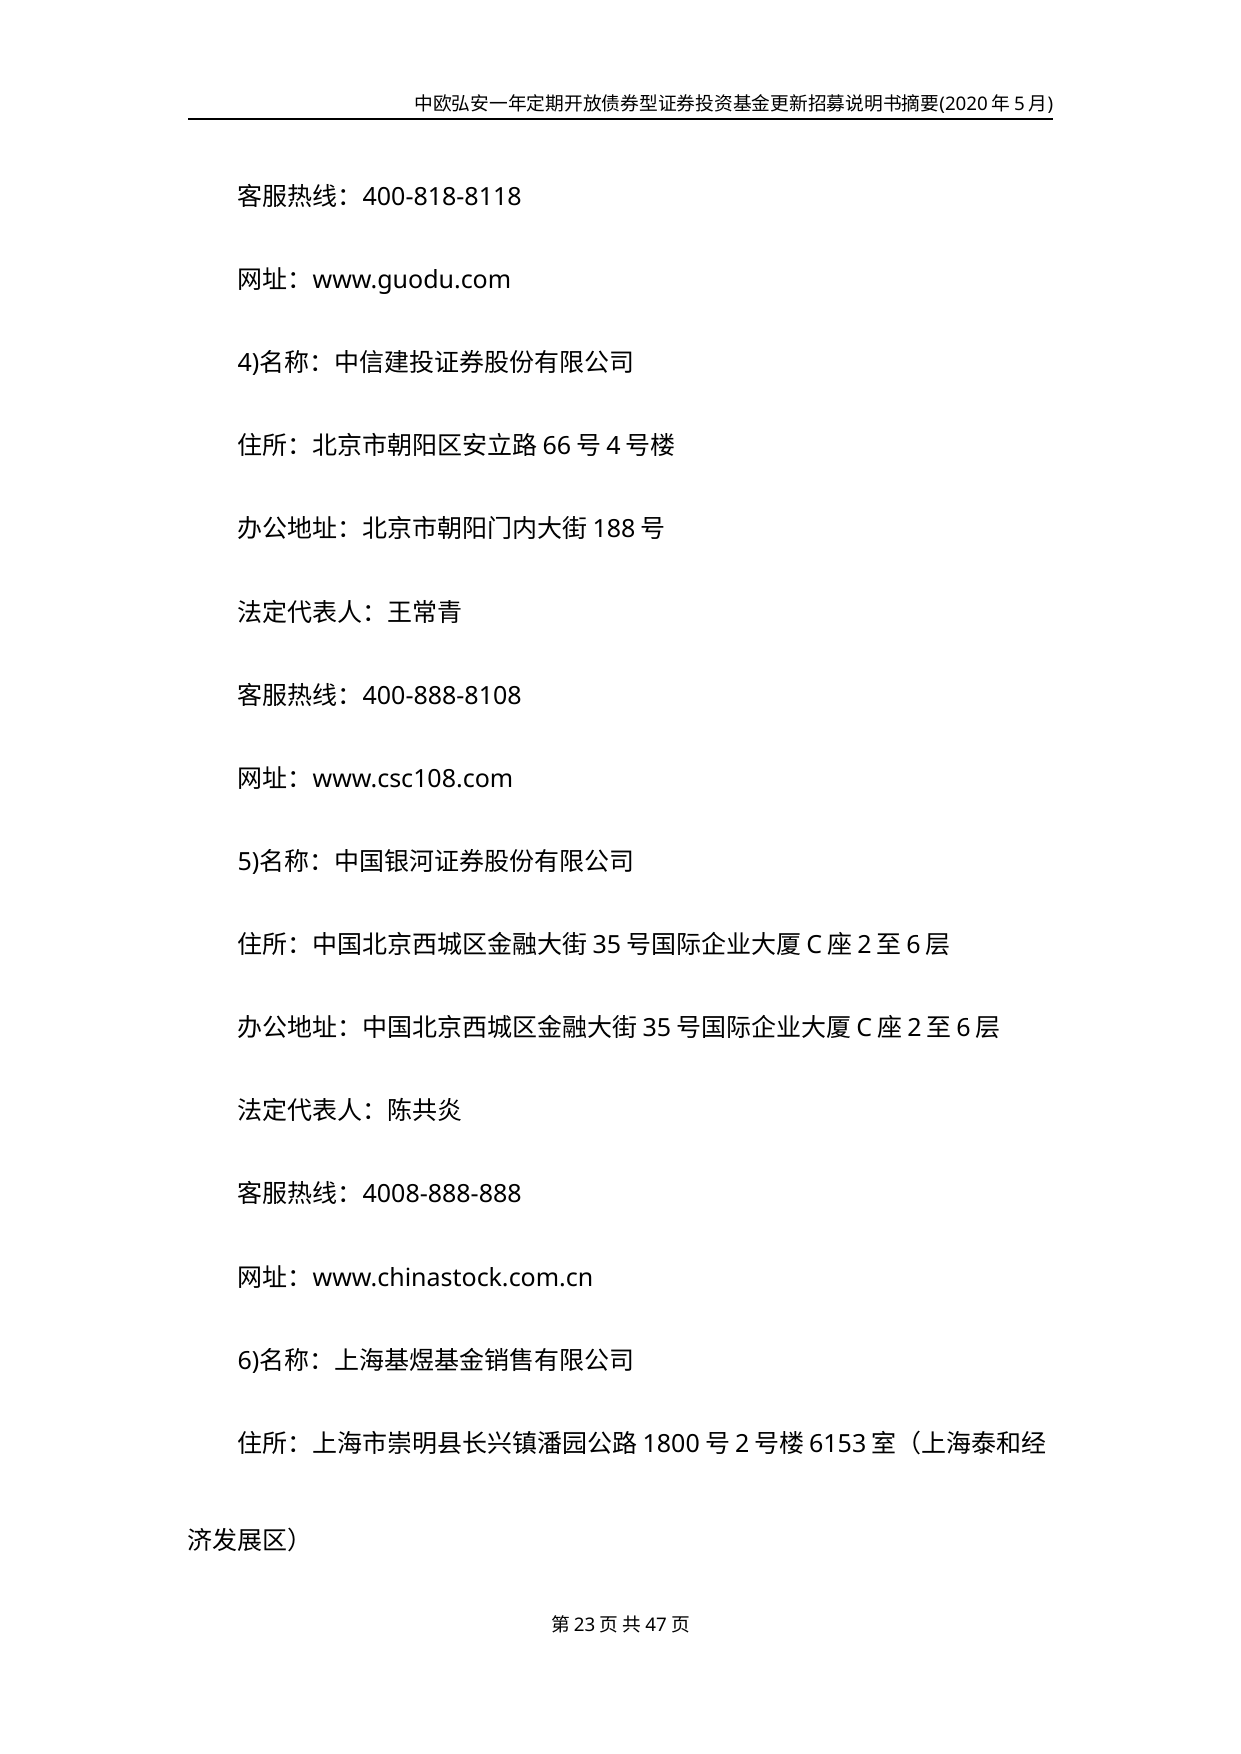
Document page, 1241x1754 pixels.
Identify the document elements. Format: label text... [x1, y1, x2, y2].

text 办公地址：中国北京西城区金融大街35号国际企业大厦C座2至6层 [187, 993, 1053, 1058]
text 法定代表人：陈共炎 [187, 1076, 1053, 1141]
text 客服热线：4008-888-888 [187, 1159, 1053, 1224]
text 办公地址：北京市朝阳门内大街188号 [187, 494, 1053, 559]
text 客服热线：400-818-8118 [187, 162, 1053, 227]
text 网址：www.csc108.com [187, 744, 1053, 809]
text 住所：北京市朝阳区安立路66号4号楼 [187, 411, 1053, 476]
text 网址：www.guodu.com [187, 245, 1053, 310]
text 6)名称：上海基煜基金销售有限公司 [187, 1326, 1053, 1391]
text 5)名称：中国银河证券股份有限公司 [187, 827, 1053, 892]
text 住所：上海市崇明县长兴镇潘园公路1800号2号楼6153室（上海泰和经济发展区） [187, 1409, 1053, 1571]
text 客服热线：400-888-8108 [187, 661, 1053, 726]
text 4)名称：中信建投证券股份有限公司 [187, 328, 1053, 393]
text 住所：中国北京西城区金融大街35号国际企业大厦C座2至6层 [187, 910, 1053, 975]
text 法定代表人：王常青 [187, 578, 1053, 643]
text 网址：www.chinastock.com.cn [187, 1243, 1053, 1308]
